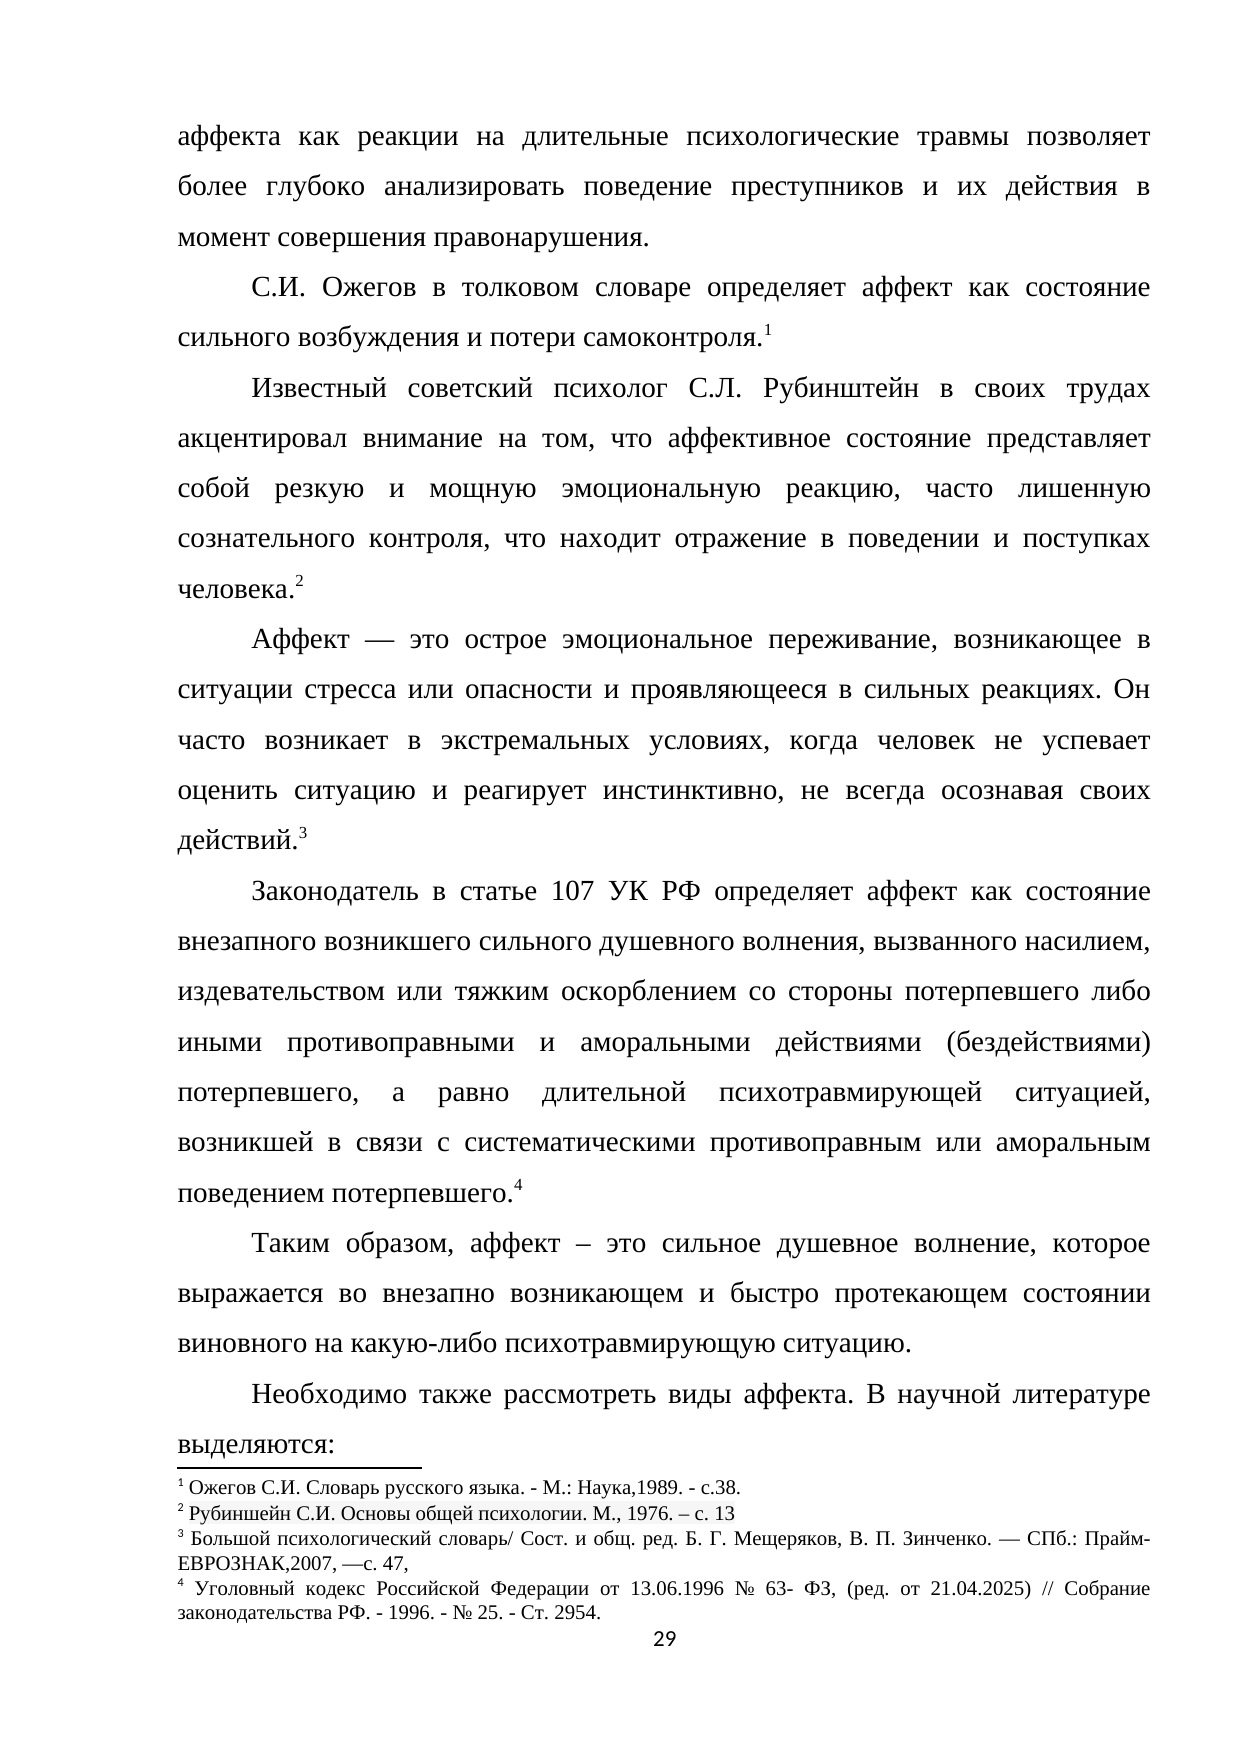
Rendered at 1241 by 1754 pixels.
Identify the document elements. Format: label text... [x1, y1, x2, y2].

text Необходимо также рассмотреть виды аффекта. В научной литературе выделяются: [177, 1376, 1152, 1460]
text Законодатель в статье 107 УК РФ определяет аффект как состояние внезапного возникшего сильного душевного волнения, вызванного насилием, издевательством или тяжким оскорблением со стороны потерпевшего либо иными противоправными и аморальными действиями (бездействиями) потерпевшего, а равно длительной психотравмирующей ситуацией, возникшей в связи с систематическими противоправным или аморальным поведением потерпевшего. [177, 873, 1152, 1208]
text С.И. Ожегов в толковом словаре определяет аффект как состояние сильного возбуждения и потери самоконтроля. [177, 269, 1152, 353]
text Аффект — это острое эмоциональное переживание, возникающее в ситуации стресса или опасности и проявляющееся в сильных реакциях. Он часто возникает в экстремальных условиях, когда человек не успевает оценить ситуацию и реагирует инстинктивно, не всегда осознавая своих действий. [177, 621, 1152, 856]
text Известный советский психолог С.Л. Рубинштейн в своих трудах акцентировал внимание на том, что аффективное состояние представляет собой резкую и мощную эмоциональную реакцию, часто лишенную сознательного контроля, что находит отражение в поведении и поступках человека. [177, 370, 1152, 604]
text Таким образом, аффект – это сильное душевное волнение, которое выражается во внезапно возникающем и быстро протекающем состоянии виновного на какую-либо психотравмирующую ситуацию. [177, 1225, 1152, 1359]
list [177, 118, 1152, 252]
